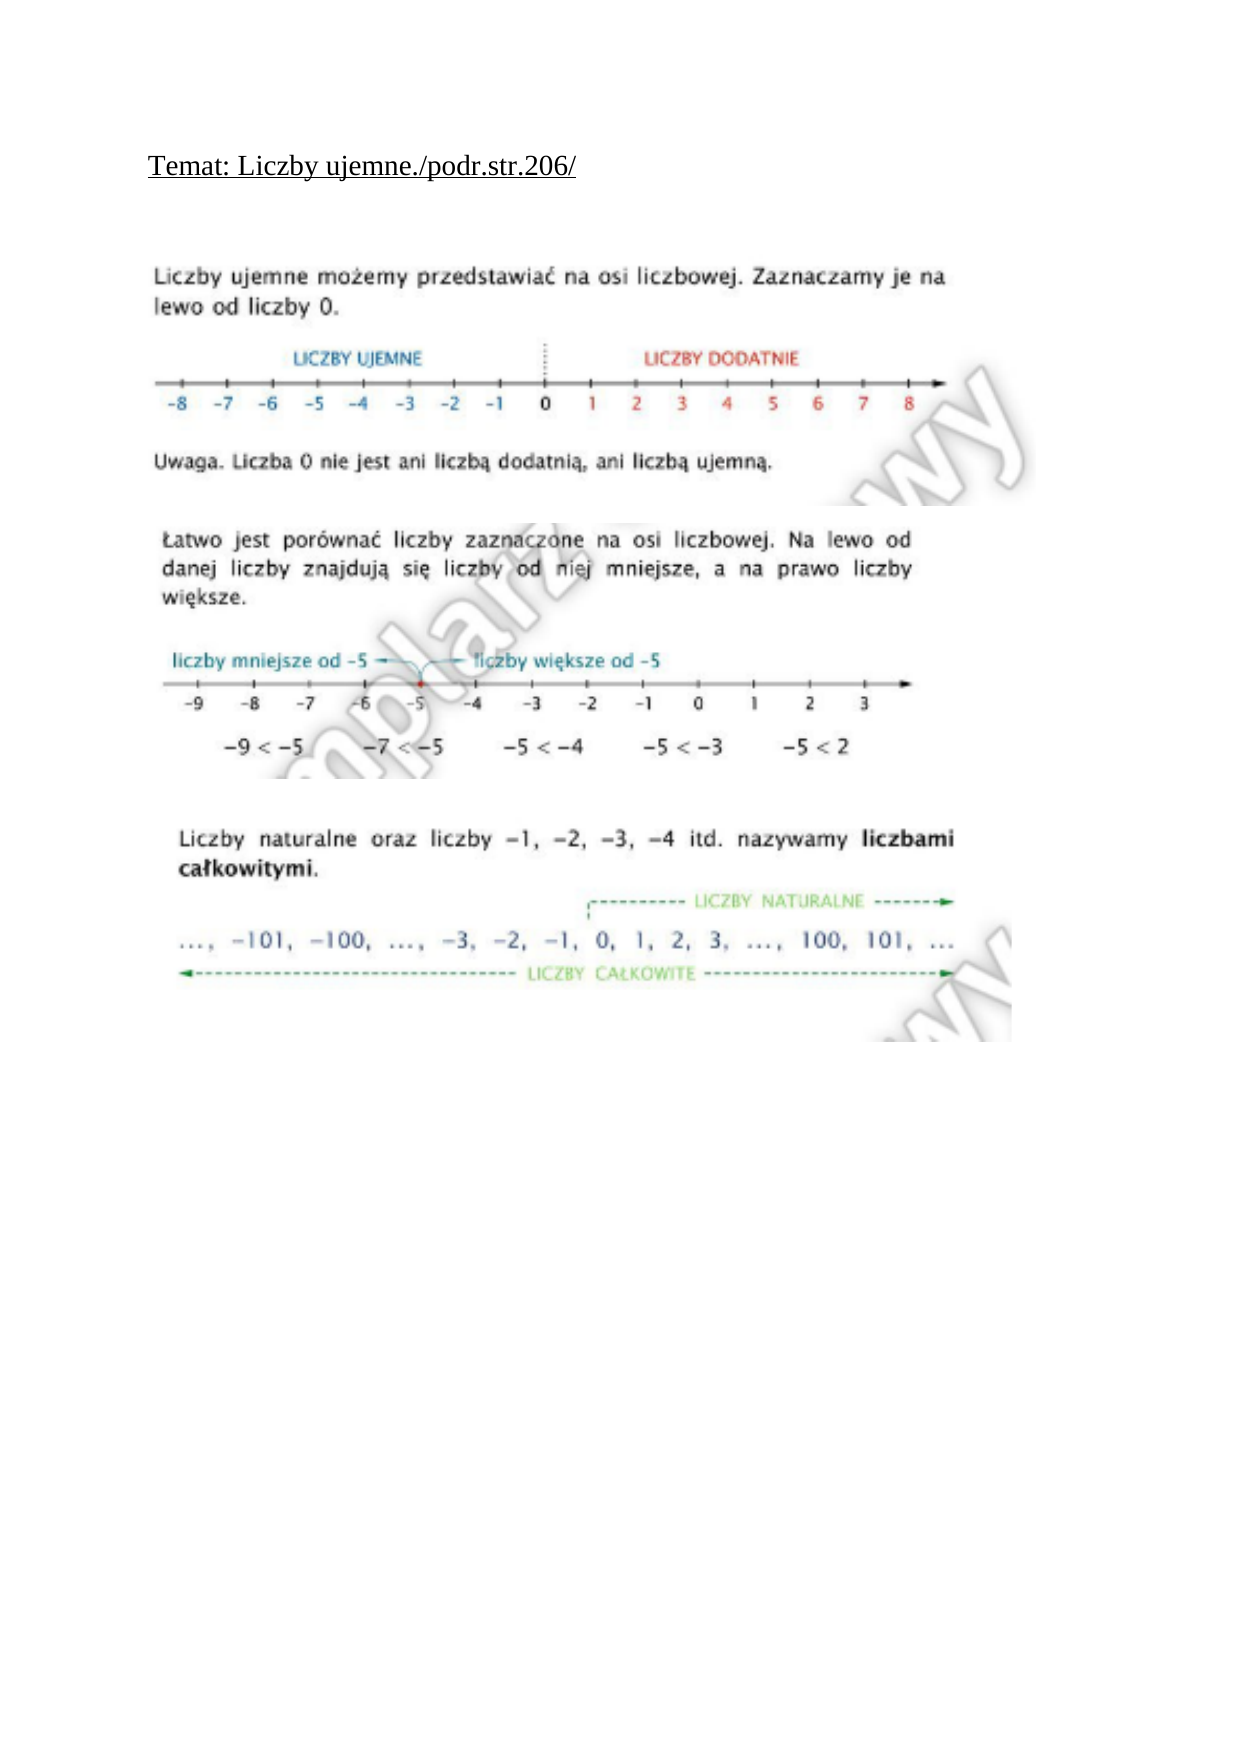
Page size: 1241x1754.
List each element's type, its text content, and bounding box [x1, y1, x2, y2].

picture [147, 523, 1004, 779]
picture [147, 247, 1036, 506]
picture [147, 797, 1012, 1042]
text Temat: Liczby ujemne./podr.str.206/ [148, 148, 1093, 181]
